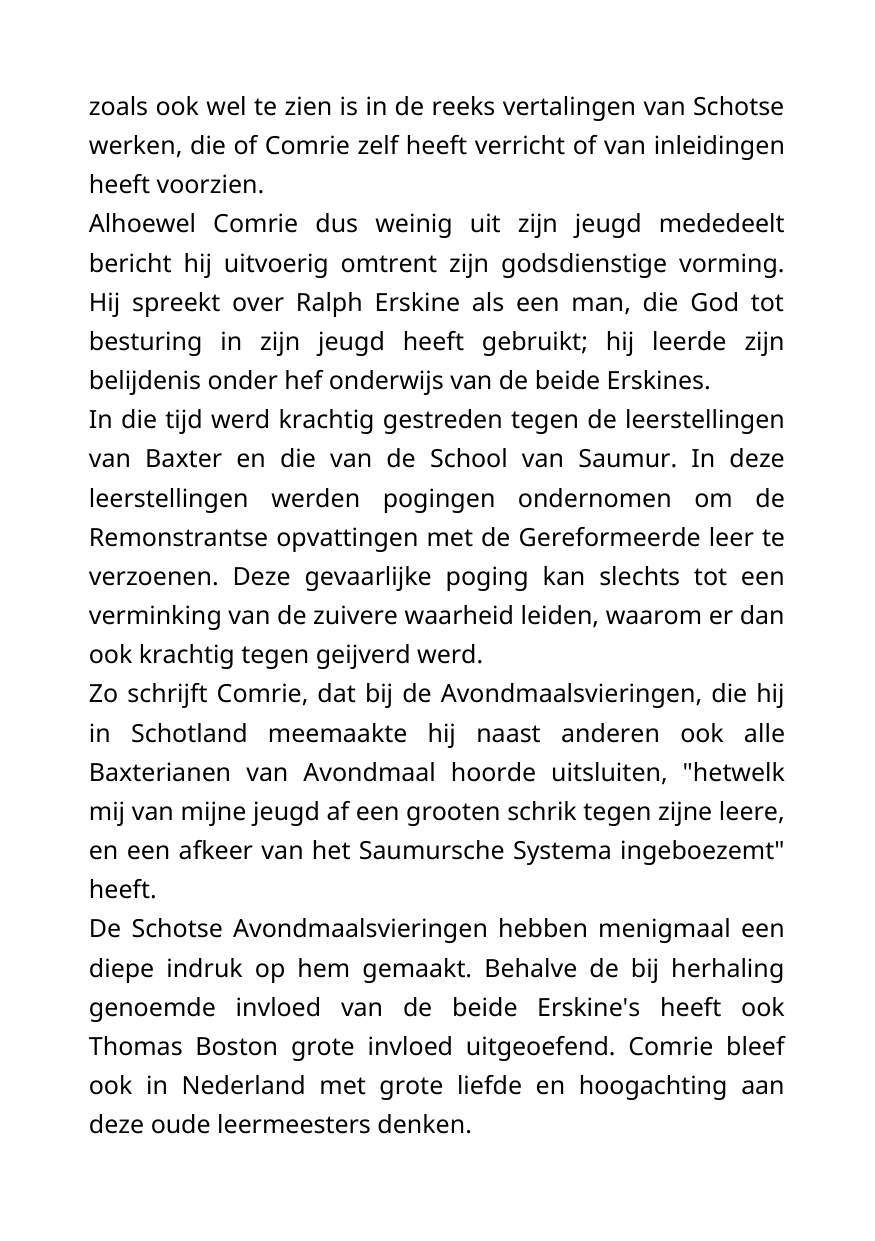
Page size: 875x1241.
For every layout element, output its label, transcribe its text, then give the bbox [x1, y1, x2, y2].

text In die tijd werd krachtig gestreden tegen de leerstellingen van Baxter en die van de School van Saumur. In deze leerstellingen werden pogingen ondernomen om de Remonstrantse opvattingen met de Gereformeerde leer te verzoenen. Deze gevaarlijke poging kan slechts tot een verminking van de zuivere waarheid leiden, waarom er dan ook krachtig tegen geijverd werd. [89, 402, 785, 671]
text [89, 89, 785, 201]
text Alhoewel Comrie dus weinig uit zijn jeugd mededeelt bericht hij uitvoerig omtrent zijn godsdienstige vorming. Hij spreekt over Ralph Erskine als een man, die God tot besturing in zijn jeugd heeft gebruikt; hij leerde zijn belijdenis onder hef onderwijs van de beide Erskines. [89, 206, 785, 397]
text De Schotse Avondmaalsvieringen hebben menigmaal een diepe indruk op hem gemaakt. Behalve de bij herhaling genoemde invloed van de beide Erskine's heeft ook Thomas Boston grote invloed uitgeoefend. Comrie bleef ook in Nederland met grote liefde en hoogachting aan deze oude leermeesters denken. [89, 911, 785, 1141]
text Zo schrijft Comrie, dat bij de Avondmaalsvieringen, die hij in Schotland meemaakte hij naast anderen ook alle Baxterianen van Avondmaal hoorde uitsluiten, "hetwelk mij van mijne jeugd af een grooten schrik tegen zijne leere, en een afkeer van het Saumursche Systema ingeboezemt" heeft. [89, 676, 785, 906]
